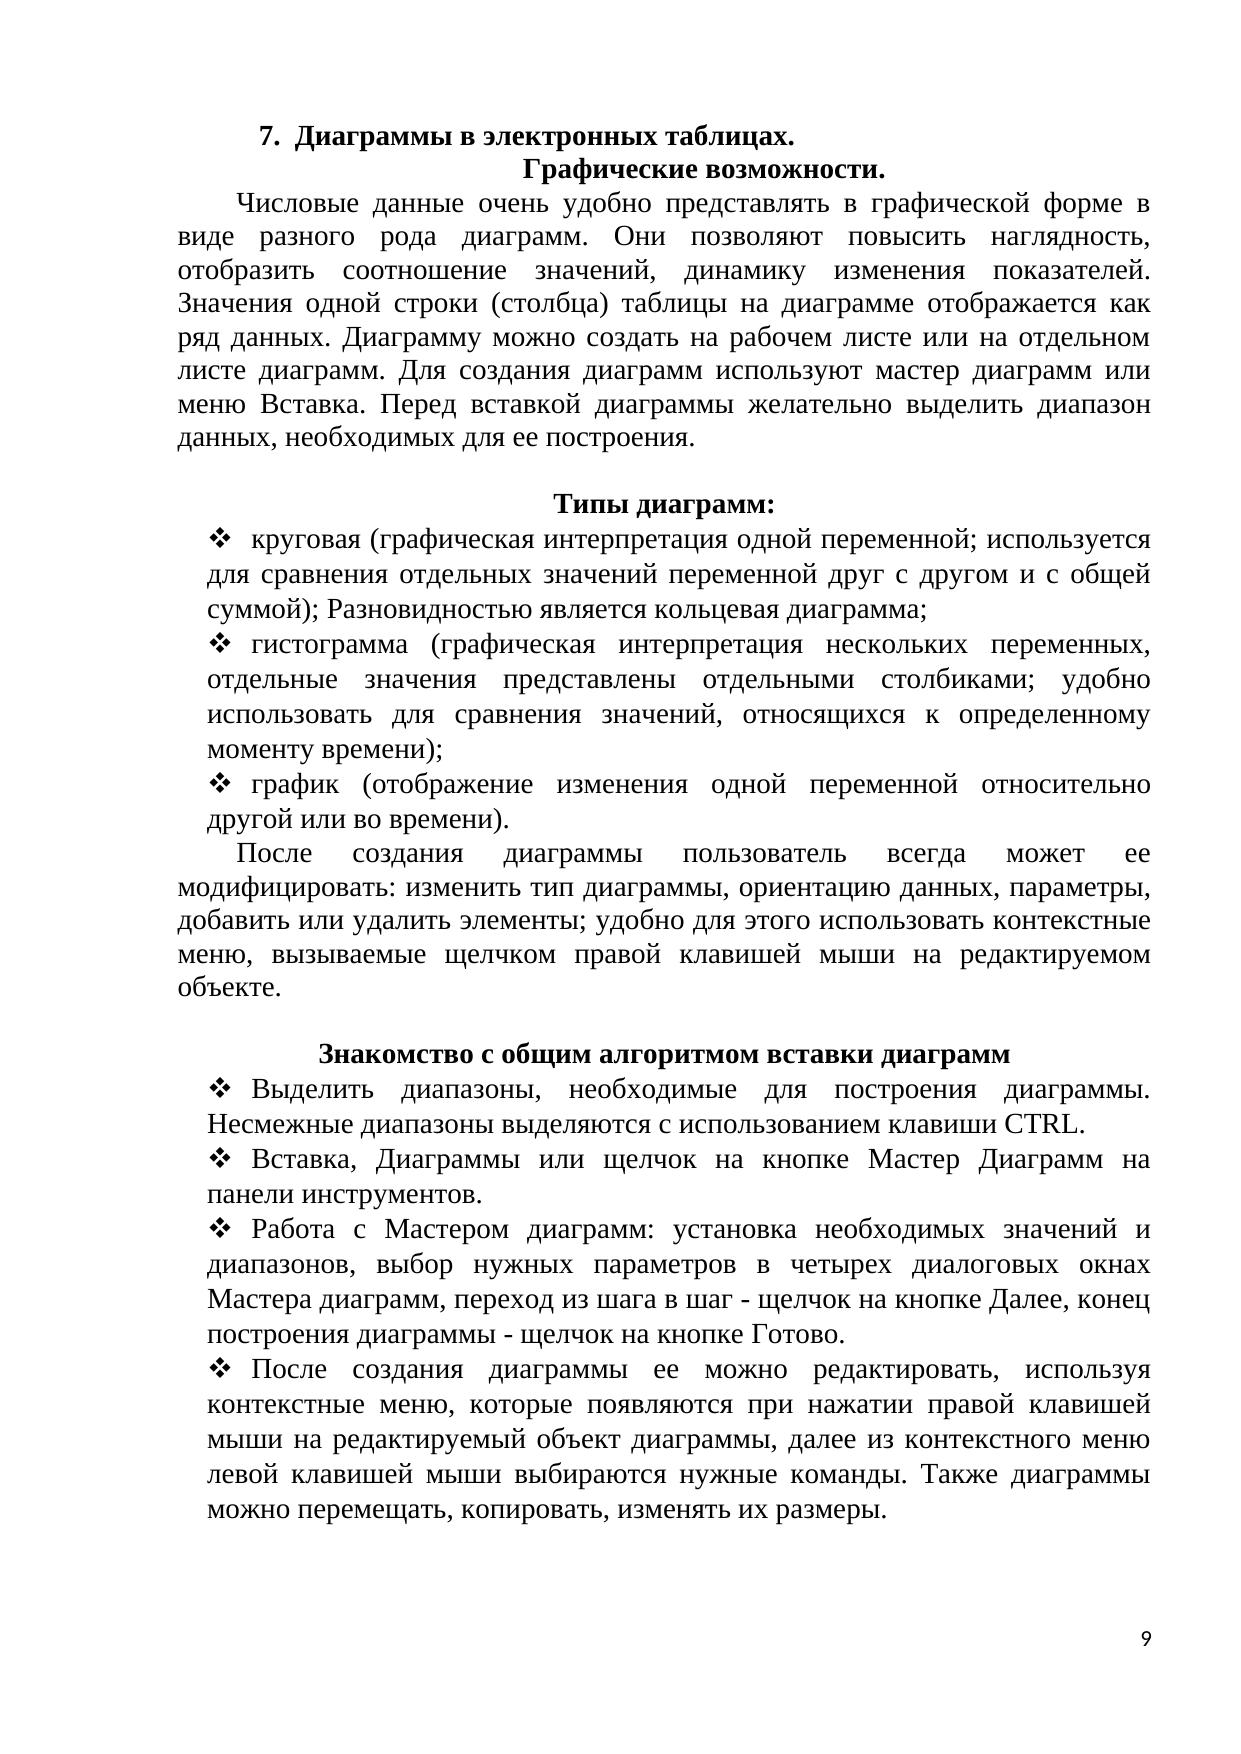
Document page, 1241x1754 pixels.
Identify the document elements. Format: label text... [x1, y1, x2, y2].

list Вставка, Диаграммы или щелчок на кнопке Мастер Диаграмм на панели инструментов. [207, 1140, 1152, 1210]
list гистограмма (графическая интерпретация нескольких переменных, отдельные значения представлены отдельными столбиками; удобно использовать для сравнения значений, относящихся к определенному моменту времени); [207, 626, 1152, 766]
text Типы диаграмм: [177, 487, 1152, 521]
text Числовые данные очень удобно представлять в графической форме в виде разного рода диаграмм. Они позволяют повысить наглядность, отобразить соотношение значений, динамику изменения показателей. Значения одной строки (столбца) таблицы на диаграмме отображается как ряд данных. Диаграмму можно создать на рабочем листе или на отдельном листе диаграмм. Для создания диаграмм используют мастер диаграмм или меню Вставка. Перед вставкой диаграммы желательно выделить диапазон данных, необходимых для ее построения. [177, 185, 1152, 453]
list Выделить диапазоны, необходимые для построения диаграммы. Несмежные диапазоны выделяются с использованием клавиши CTRL. [207, 1070, 1152, 1140]
text Графические возможности. [256, 152, 1152, 185]
list После создания диаграммы ее можно редактировать, используя контекстные меню, которые появляются при нажатии правой клавишей мыши на редактируемый объект диаграммы, далее из контекстного меню левой клавишей мыши выбираются нужные команды. Также диаграммы можно перемещать, копировать, изменять их размеры. [207, 1350, 1152, 1525]
text Знакомство с общим алгоритмом вставки диаграмм [177, 1037, 1152, 1070]
list график (отображение изменения одной переменной относительно другой или во времени). [207, 766, 1152, 836]
list Диаграммы в электронных таблицах. [258, 118, 1152, 152]
list круговая (графическая интерпретация одной переменной; используется для сравнения отдельных значений переменной друг с другом и с общей суммой); Разновидностью является кольцевая диаграмма; [207, 521, 1152, 626]
list Работа с Мастером диаграмм: установка необходимых значений и диапазонов, выбор нужных параметров в четырех диалоговых окнах Мастера диаграмм, переход из шага в шаг - щелчок на кнопке Далее, конец построения диаграммы - щелчок на кнопке Готово. [207, 1210, 1152, 1350]
text После создания диаграммы пользователь всегда может ее модифицировать: изменить тип диаграммы, ориентацию данных, параметры, добавить или удалить элементы; удобно для этого использовать контекстные меню, вызываемые щелчком правой клавишей мыши на редактируемом объекте. [177, 836, 1152, 1003]
